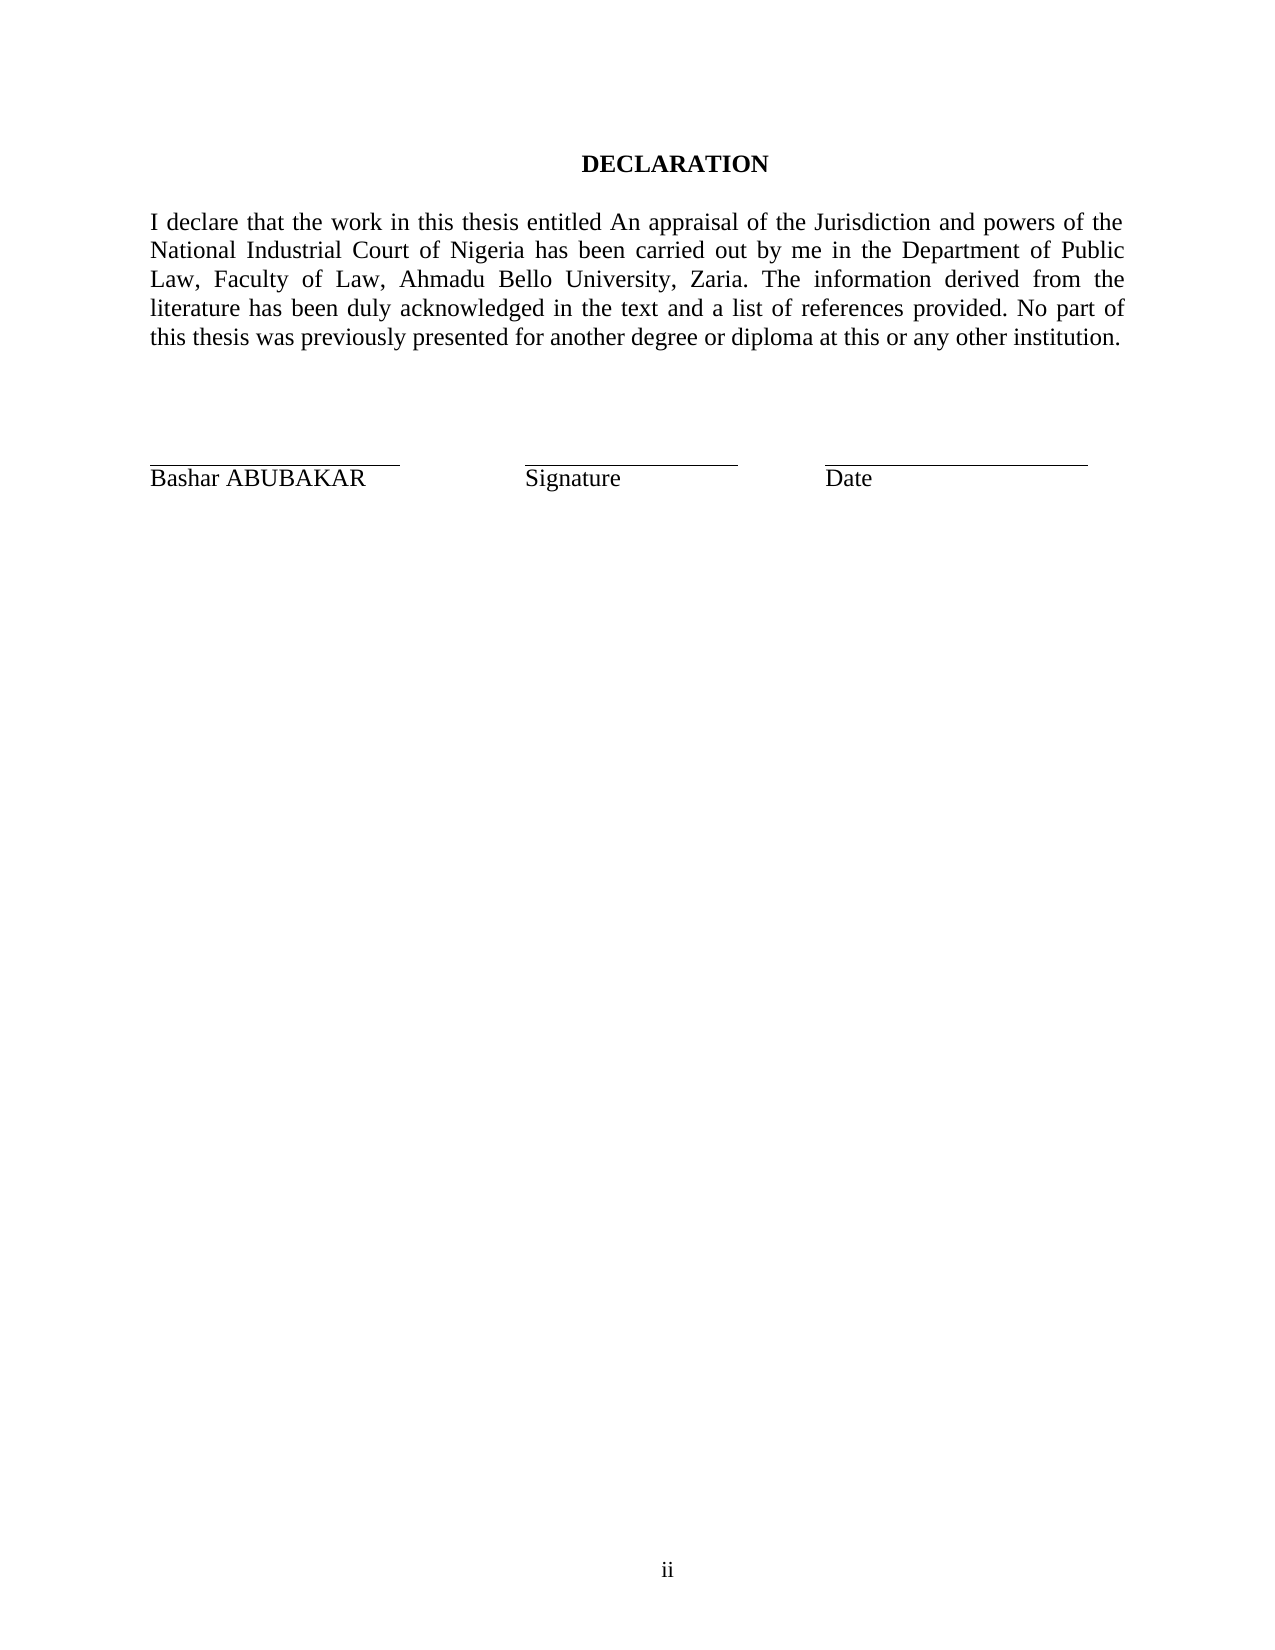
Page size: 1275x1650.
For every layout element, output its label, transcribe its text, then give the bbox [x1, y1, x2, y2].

subtitle DECLARATION [192, 149, 1158, 178]
text Bashar ABUBAKAR Signature Date [150, 461, 1164, 492]
text I declare that the work in this thesis entitled An appraisal of the Jurisdiction and powers of the National Industrial Court of Nigeria has been carried out by me in the Department of Public Law, Faculty of Law, Ahmadu Bello University, Zaria. The information derived from the literature has been duly acknowledged in the text and a list of references provided. No part of this thesis was previously presented for another degree or diploma at this or any other institution. [150, 207, 1125, 351]
